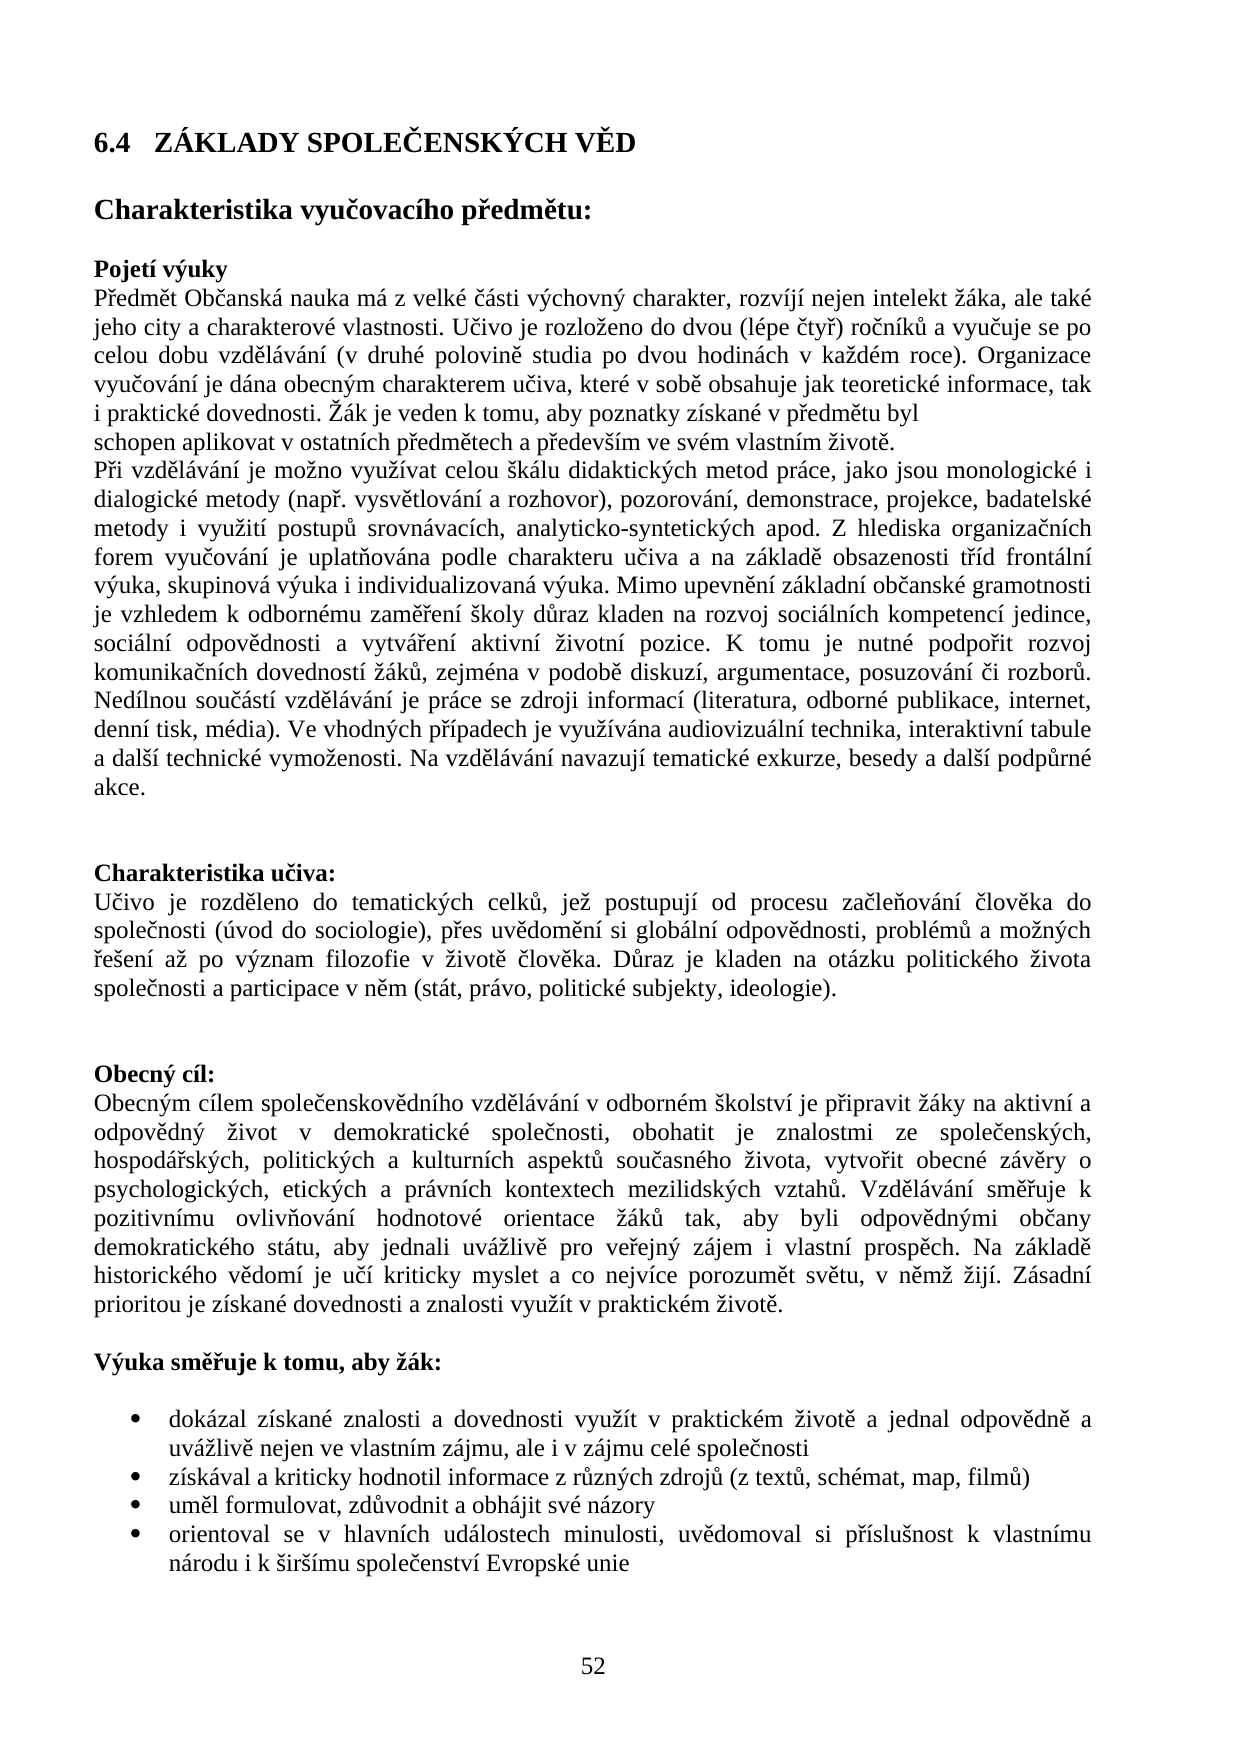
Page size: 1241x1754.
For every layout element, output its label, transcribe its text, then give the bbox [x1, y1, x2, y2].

list uměl formulovat, zdůvodnit a obhájit své názory [131, 1490, 1092, 1519]
subtitle ZÁKLADY SPOLEČENSKÝCH VĚD [94, 125, 1092, 158]
text Učivo je rozděleno do tematických celků, jež postupují od procesu začleňování člověka do společnosti (úvod do sociologie), přes uvědomění si globální odpovědnosti, problémů a možných řešení až po význam filozofie v životě člověka. Důraz je kladen na otázku politického života společnosti a participace v něm (stát, právo, politické subjekty, ideologie). [94, 887, 1092, 1002]
list získával a kriticky hodnotil informace z různých zdrojů (z textů, schémat, map, filmů) [131, 1462, 1092, 1490]
list orientoval se v hlavních událostech minulosti, uvědomoval si příslušnost k vlastnímu národu i k širšímu společenství Evropské unie [131, 1519, 1092, 1577]
list dokázal získané znalosti a dovednosti využít v praktickém životě a jednal odpovědně a uvážlivě nejen ve vlastním zájmu, ale i v zájmu celé společnosti [131, 1404, 1092, 1462]
text Charakteristika učiva: [94, 858, 1092, 887]
text Předmět Občanská nauka má z velké části výchovný charakter, rozvíjí nejen intelekt žáka, ale také jeho city a charakterové vlastnosti. Učivo je rozloženo do dvou (lépe čtyř) ročníků a vyučuje se po celou dobu vzdělávání (v druhé polovině studia po dvou hodinách v každém roce). Organizace vyučování je dána obecným charakterem učiva, které v sobě obsahuje jak teoretické informace, tak i praktické dovednosti. Žák je veden k tomu, aby poznatky získané v předmětu byl [94, 283, 1092, 427]
text Charakteristika vyučovacího předmětu: [94, 192, 1092, 225]
text Při vzdělávání je možno využívat celou škálu didaktických metod práce, jako jsou monologické i dialogické metody (např. vysvětlování a rozhovor), pozorování, demonstrace, projekce, badatelské metody i využití postupů srovnávacích, analyticko-syntetických apod. Z hlediska organizačních forem vyučování je uplatňována podle charakteru učiva a na základě obsazenosti tříd frontální výuka, skupinová výuka i individualizovaná výuka. Mimo upevnění základní občanské gramotnosti je vzhledem k odbornému zaměření školy důraz kladen na rozvoj sociálních kompetencí jedince, sociální odpovědnosti a vytváření aktivní životní pozice. K tomu je nutné podpořit rozvoj komunikačních dovedností žáků, zejména v podobě diskuzí, argumentace, posuzování či rozborů. Nedílnou součástí vzdělávání je práce se zdroji informací (literatura, odborné publikace, internet, denní tisk, média). Ve vhodných případech je využívána audiovizuální technika, interaktivní tabule a další technické vymoženosti. Na vzdělávání navazují tematické exkurze, besedy a další podpůrné akce. [94, 455, 1092, 800]
text Výuka směřuje k tomu, aby žák: [94, 1347, 1092, 1375]
text Obecný cíl: [94, 1059, 1092, 1088]
text schopen aplikovat v ostatních předmětech a především ve svém vlastním životě. [94, 427, 1092, 455]
text Pojetí výuky [94, 254, 1092, 283]
text Obecným cílem společenskovědního vzdělávání v odborném školství je připravit žáky na aktivní a odpovědný život v demokratické společnosti, obohatit je znalostmi ze společenských, hospodářských, politických a kulturních aspektů současného života, vytvořit obecné závěry o psychologických, etických a právních kontextech mezilidských vztahů. Vzdělávání směřuje k pozitivnímu ovlivňování hodnotové orientace žáků tak, aby byli odpovědnými občany demokratického státu, aby jednali uvážlivě pro veřejný zájem i vlastní prospěch. Na základě historického vědomí je učí kriticky myslet a co nejvíce porozumět světu, v němž žijí. Zásadní prioritou je získané dovednosti a znalosti využít v praktickém životě. [94, 1088, 1092, 1318]
